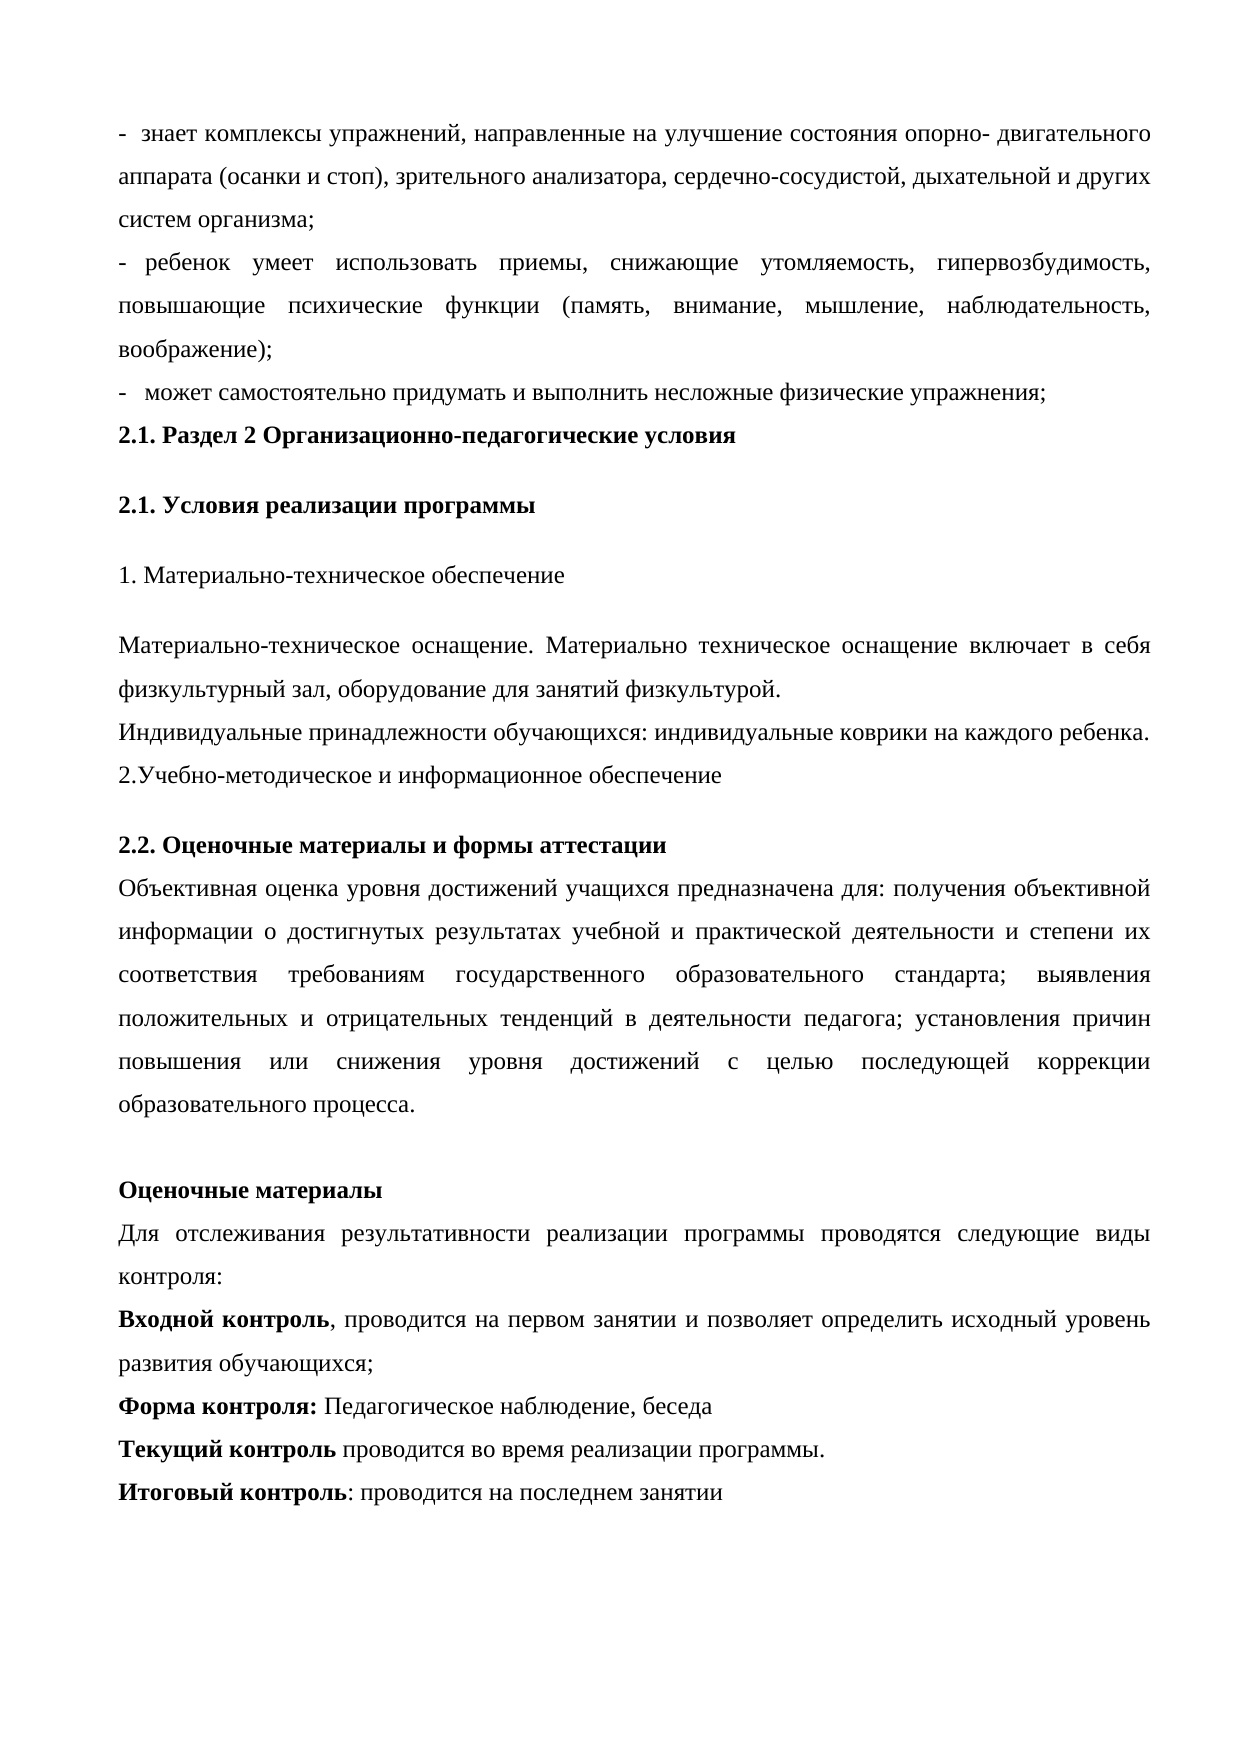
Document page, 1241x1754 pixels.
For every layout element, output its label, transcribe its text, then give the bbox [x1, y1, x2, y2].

text Итоговый контроль: проводится на последнем занятии [118, 1477, 1152, 1506]
list знает комплексы упражнений, направленные на улучшение состояния опорно- двигательного аппарата (осанки и стоп), зрительного анализатора, сердечно-сосудистой, дыхательной и других систем организма; [118, 118, 1152, 233]
text Входной контроль, проводится на первом занятии и позволяет определить исходный уровень развития обучающихся; [118, 1304, 1152, 1376]
text - может самостоятельно придумать и выполнить несложные физические упражнения; [118, 377, 1152, 406]
text Объективная оценка уровня достижений учащихся предназначена для: получения объективной информации о достигнутых результатах учебной и практической деятельности и степени их соответствия требованиям государственного образовательного стандарта; выявления положительных и отрицательных тенденций в деятельности педагога; установления причин повышения или снижения уровня достижений с целью последующей коррекции образовательного процесса. [118, 873, 1152, 1118]
text 2.Учебно-методическое и информационное обеспечение [118, 760, 1152, 789]
text 2.2. Оценочные материалы и формы аттестации [118, 830, 1152, 859]
text Материально-техническое оснащение. Материально техническое оснащение включает в себя физкультурный зал, оборудование для занятий физкультурой. [118, 631, 1152, 702]
text Для отслеживания результативности реализации программы проводятся следующие виды контроля: [118, 1218, 1152, 1290]
text 1. Материально-техническое обеспечение [118, 560, 1152, 589]
text Индивидуальные принадлежности обучающихся: индивидуальные коврики на каждого ребенка. [118, 717, 1152, 746]
text Текущий контроль проводится во время реализации программы. [118, 1434, 1152, 1463]
text Форма контроля: Педагогическое наблюдение, беседа [118, 1391, 1152, 1419]
text - ребенок умеет использовать приемы, снижающие утомляемость, гипервозбудимость, повышающие психические функции (память, внимание, мышление, наблюдательность, воображение); [118, 247, 1152, 362]
text Оценочные материалы [118, 1175, 1152, 1204]
text 2.1. Раздел 2 Организационно-педагогические условия [118, 420, 1152, 449]
text 2.1. Условия реализации программы [118, 490, 1152, 519]
